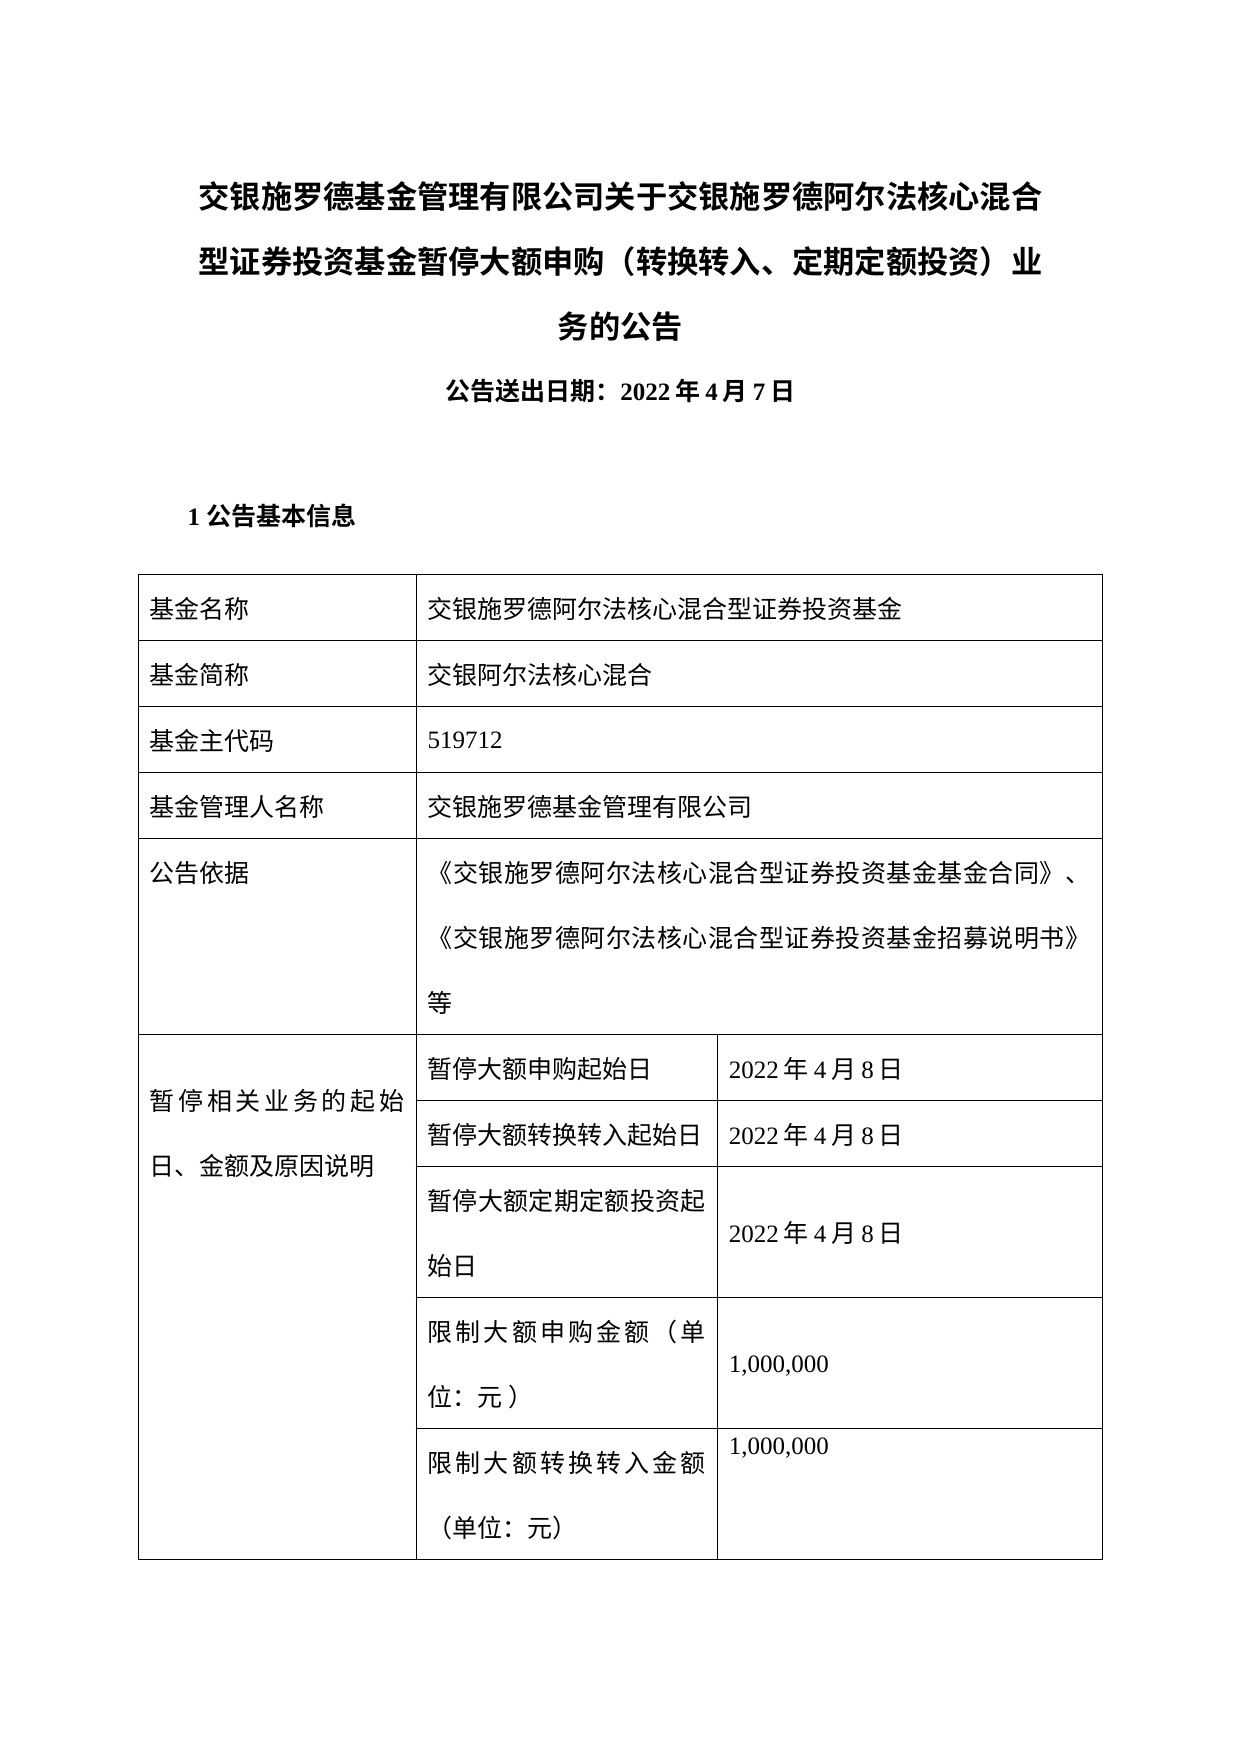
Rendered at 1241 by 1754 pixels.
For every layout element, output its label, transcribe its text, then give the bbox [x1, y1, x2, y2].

table_cell 暂停大额转换转入起始日 [417, 1101, 717, 1166]
table_header 交银施罗德阿尔法核心混合型证券投资基金 [417, 575, 1102, 640]
table_cell 限制大额申购金额（单位：元 ） [417, 1298, 717, 1428]
table_cell 基金简称 [139, 641, 416, 706]
table_cell 限制大额转换转入金额（单位：元） [417, 1429, 717, 1559]
table_header 基金名称 [139, 575, 416, 640]
table_cell 《交银施罗德阿尔法核心混合型证券投资基金基金合同》、《交银施罗德阿尔法核心混合型证券投资基金招募说明书》等 [417, 839, 1102, 1034]
subtitle 1 公告基本信息 [187, 482, 1053, 547]
table_cell 基金管理人名称 [139, 773, 416, 838]
table_cell 2022年4月8日 [718, 1101, 1102, 1166]
table_cell 暂停大额申购起始日 [417, 1035, 717, 1100]
table_cell 交银施罗德基金管理有限公司 [417, 773, 1102, 838]
table_cell 交银阿尔法核心混合 [417, 641, 1102, 706]
table_cell 2022年4月8日 [718, 1167, 1102, 1297]
table_cell 公告依据 [139, 839, 416, 1034]
table_cell 暂停大额定期定额投资起始日 [417, 1167, 717, 1297]
text 公告送出日期：2022年4月7日 [187, 357, 1053, 422]
text 交银施罗德基金管理有限公司关于交银施罗德阿尔法核心混合型证券投资基金暂停大额申购（转换转入、定期定额投资）业务的公告 [187, 162, 1053, 357]
table_cell 519712 [417, 707, 1102, 772]
table_cell 1,000,000 [718, 1429, 1102, 1559]
table_cell 1,000,000 [718, 1298, 1102, 1428]
table_cell 2022年4月8日 [718, 1035, 1102, 1100]
table_cell 暂停相关业务的起始日、金额及原因说明 [139, 1035, 416, 1559]
table_cell 基金主代码 [139, 707, 416, 772]
